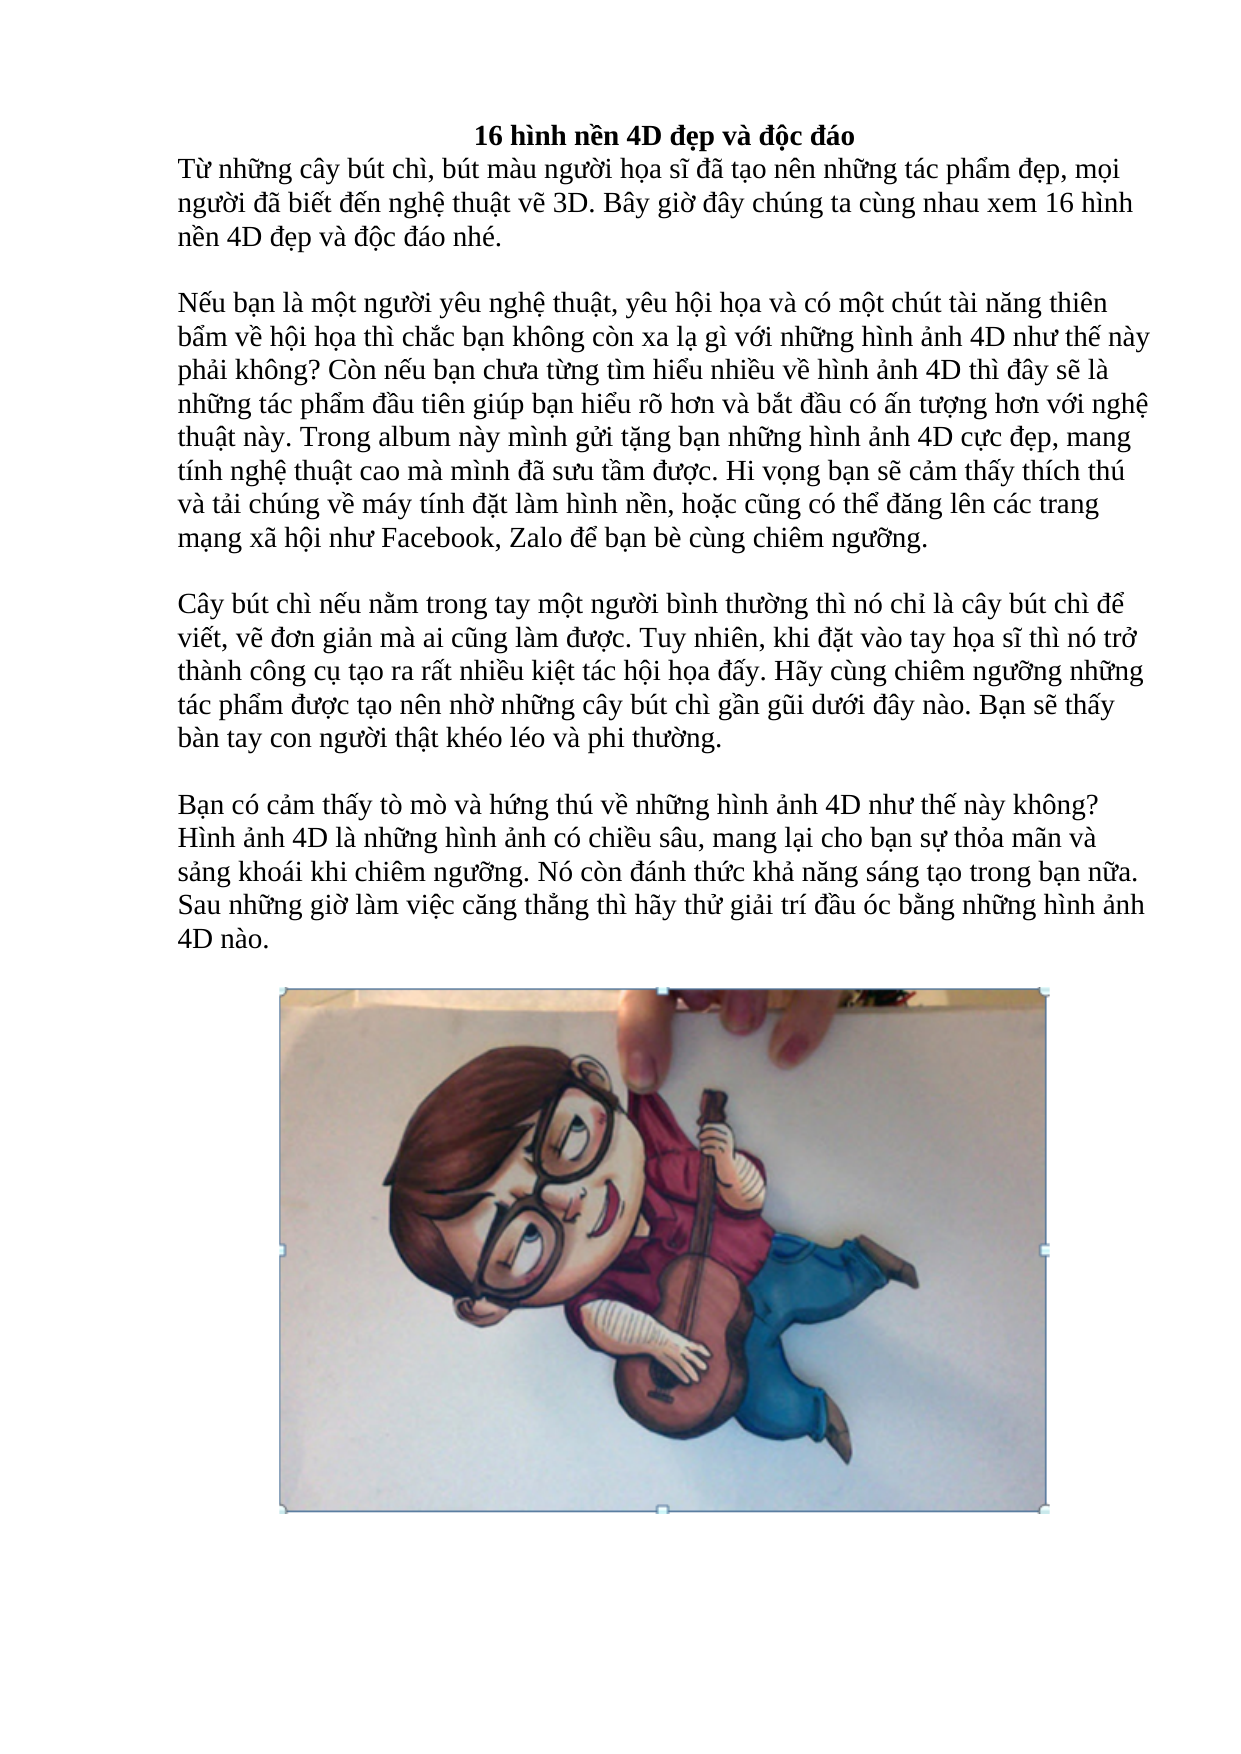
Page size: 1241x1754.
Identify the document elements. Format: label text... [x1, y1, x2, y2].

text Bạn có cảm thấy tò mò và hứng thú về những hình ảnh 4D như thế này không? Hình ảnh 4D là những hình ảnh có chiều sâu, mang lại cho bạn sự thỏa mãn và sảng khoái khi chiêm ngưỡng. Nó còn đánh thức khả năng sáng tạo trong bạn nữa. Sau những giờ làm việc căng thẳng thì hãy thử giải trí đầu óc bằng những hình ảnh 4D nào. [177, 787, 1152, 954]
text Nếu bạn là một người yêu nghệ thuật, yêu hội họa và có một chút tài năng thiên bẩm về hội họa thì chắc bạn không còn xa lạ gì với những hình ảnh 4D như thế này phải không? Còn nếu bạn chưa từng tìm hiểu nhiều về hình ảnh 4D thì đây sẽ là những tác phẩm đầu tiên giúp bạn hiểu rõ hơn và bắt đầu có ấn tượng hơn với nghệ thuật này. Trong album này mình gửi tặng bạn những hình ảnh 4D cực đẹp, mang tính nghệ thuật cao mà mình đã sưu tầm được. Hi vọng bạn sẽ cảm thấy thích thú và tải chúng về máy tính đặt làm hình nền, hoặc cũng có thể đăng lên các trang mạng xã hội như Facebook, Zalo để bạn bè cùng chiêm ngưỡng. [177, 285, 1152, 553]
picture [279, 987, 1050, 1514]
text Từ những cây bút chì, bút màu người họa sĩ đã tạo nên những tác phẩm đẹp, mọi người đã biết đến nghệ thuật vẽ 3D. Bây giờ đây chúng ta cùng nhau xem 16 hình nền 4D đẹp và độc đáo nhé. [177, 152, 1152, 252]
text 16 hình nền 4D đẹp và độc đáo [177, 118, 1152, 152]
text Cây bút chì nếu nằm trong tay một người bình thường thì nó chỉ là cây bút chì để viết, vẽ đơn giản mà ai cũng làm được. Tuy nhiên, khi đặt vào tay họa sĩ thì nó trở thành công cụ tạo ra rất nhiều kiệt tác hội họa đấy. Hãy cùng chiêm ngưỡng những tác phẩm được tạo nên nhờ những cây bút chì gần gũi dưới đây nào. Bạn sẽ thấy bàn tay con người thật khéo léo và phi thường. [177, 586, 1152, 754]
